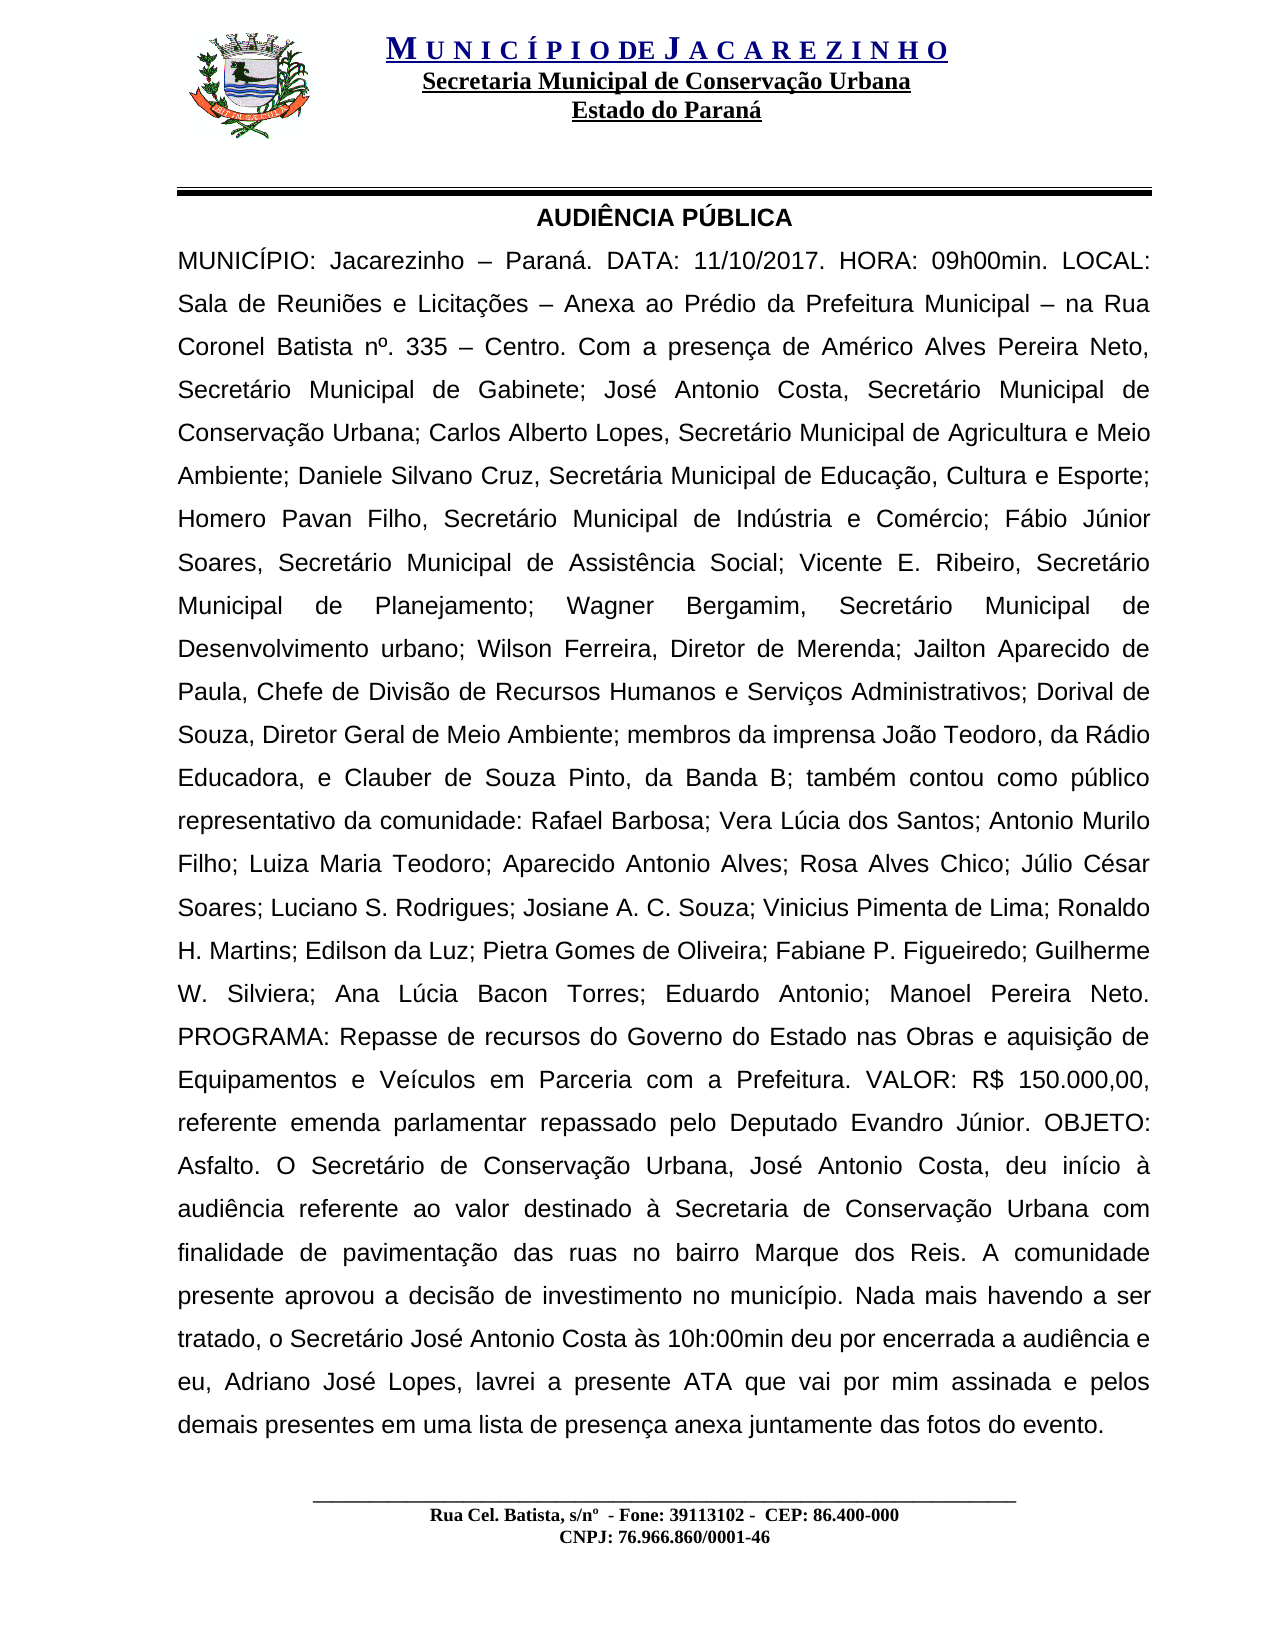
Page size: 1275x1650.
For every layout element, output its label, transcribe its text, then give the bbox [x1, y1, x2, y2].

text AUDIÊNCIA PÚBLICA [177, 202, 1152, 231]
text MUNICÍPIO: Jacarezinho – Paraná. DATA: 11/10/2017. HORA: 09h00min. LOCAL: Sala de Reuniões e Licitações – Anexa ao Prédio da Prefeitura Municipal – na Rua Coronel Batista nº. 335 – Centro. Com a presença de Américo Alves Pereira Neto, Secretário Municipal de Gabinete; José Antonio Costa, Secretário Municipal de Conservação Urbana; Carlos Alberto Lopes, Secretário Municipal de Agricultura e Meio Ambiente; Daniele Silvano Cruz, Secretária Municipal de Educação, Cultura e Esporte; Homero Pavan Filho, Secretário Municipal de Indústria e Comércio; Fábio Júnior Soares, Secretário Municipal de Assistência Social; Vicente E. Ribeiro, Secretário Municipal de Planejamento; Wagner Bergamim, Secretário Municipal de Desenvolvimento urbano; Wilson Ferreira, Diretor de Merenda; Jailton Aparecido de Paula, Chefe de Divisão de Recursos Humanos e Serviços Administrativos; Dorival de Souza, Diretor Geral de Meio Ambiente; membros da imprensa João Teodoro, da Rádio Educadora, e Clauber de Souza Pinto, da Banda B; também contou como público representativo da comunidade: Rafael Barbosa; Vera Lúcia dos Santos; Antonio Murilo Filho; Luiza Maria Teodoro; Aparecido Antonio Alves; Rosa Alves Chico; Júlio César Soares; Luciano S. Rodrigues; Josiane A. C. Souza; Vinicius Pimenta de Lima; Ronaldo H. Martins; Edilson da Luz; Pietra Gomes de Oliveira; Fabiane P. Figueiredo; Guilherme W. Silviera; Ana Lúcia Bacon Torres; Eduardo Antonio; Manoel Pereira Neto. PROGRAMA: Repasse de recursos do Governo do Estado nas Obras e aquisição de Equipamentos e Veículos em Parceria com a Prefeitura. VALOR: R$ 150.000,00, referente emenda parlamentar repassado pelo Deputado Evandro Júnior. OBJETO: Asfalto. O Secretário de Conservação Urbana, José Antonio Costa, deu início à audiência referente ao valor destinado à Secretaria de Conservação Urbana com finalidade de pavimentação das ruas no bairro Marque dos Reis. A comunidade presente aprovou a decisão de investimento no município. Nada mais havendo a ser tratado, o Secretário José Antonio Costa às 10h:00min deu por encerrada a audiência e eu, Adriano José Lopes, lavrei a presente ATA que vai por mim assinada e pelos demais presentes em uma lista de presença anexa juntamente das fotos do evento. [177, 246, 1152, 1439]
picture [185, 28, 314, 140]
